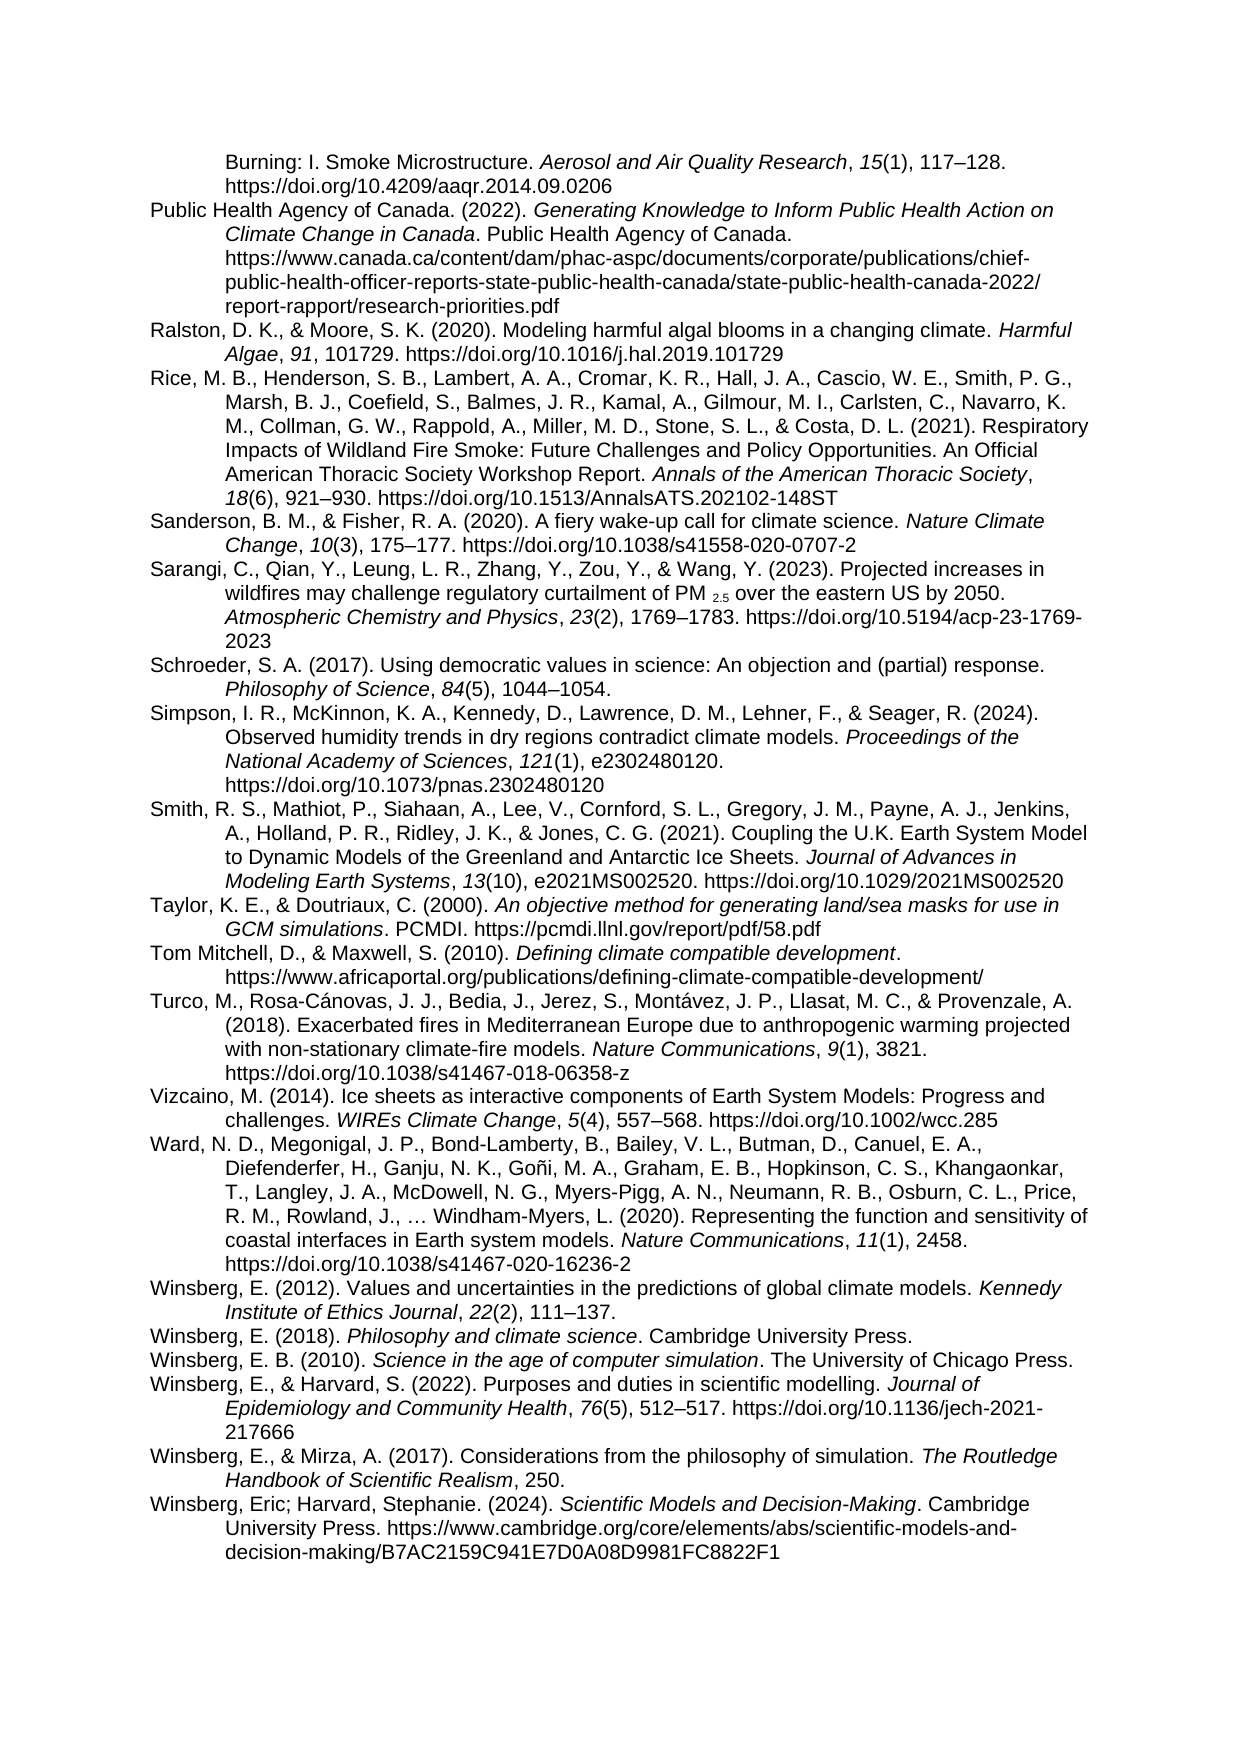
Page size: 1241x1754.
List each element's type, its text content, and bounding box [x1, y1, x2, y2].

text Taylor, K. E., & Doutriaux, C. (2000). An objective method for generating land/sea masks for use in GCM simulations. PCMDI. https://pcmdi.llnl.gov/report/pdf/58.pdf [150, 893, 1090, 941]
text Winsberg, E. (2012). Values and uncertainties in the predictions of global climate models. Kennedy Institute of Ethics Journal, 22(2), 111–137. [150, 1276, 1090, 1324]
text Winsberg, E. (2018). Philosophy and climate science. Cambridge University Press. [150, 1324, 1090, 1348]
text Ralston, D. K., & Moore, S. K. (2020). Modeling harmful algal blooms in a changing climate. Harmful Algae, 91, 101729. https://doi.org/10.1016/j.hal.2019.101729 [150, 318, 1090, 366]
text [150, 150, 1090, 198]
text Vizcaino, M. (2014). Ice sheets as interactive components of Earth System Models: Progress and challenges. WIREs Climate Change, 5(4), 557–568. https://doi.org/10.1002/wcc.285 [150, 1084, 1090, 1132]
text Sanderson, B. M., & Fisher, R. A. (2020). A fiery wake-up call for climate science. Nature Climate Change, 10(3), 175–177. https://doi.org/10.1038/s41558-020-0707-2 [150, 509, 1090, 557]
text Winsberg, E., & Mirza, A. (2017). Considerations from the philosophy of simulation. The Routledge Handbook of Scientific Realism, 250. [150, 1444, 1090, 1492]
text Rice, M. B., Henderson, S. B., Lambert, A. A., Cromar, K. R., Hall, J. A., Cascio, W. E., Smith, P. G., Marsh, B. J., Coefield, S., Balmes, J. R., Kamal, A., Gilmour, M. I., Carlsten, C., Navarro, K. M., Collman, G. W., Rappold, A., Miller, M. D., Stone, S. L., & Costa, D. L. (2021). Respiratory Impacts of Wildland Fire Smoke: Future Challenges and Policy Opportunities. An Official American Thoracic Society Workshop Report. Annals of the American Thoracic Society, 18(6), 921–930. https://doi.org/10.1513/AnnalsATS.202102-148ST [150, 366, 1090, 509]
text Ward, N. D., Megonigal, J. P., Bond-Lamberty, B., Bailey, V. L., Butman, D., Canuel, E. A., Diefenderfer, H., Ganju, N. K., Goñi, M. A., Graham, E. B., Hopkinson, C. S., Khangaonkar, T., Langley, J. A., McDowell, N. G., Myers-Pigg, A. N., Neumann, R. B., Osburn, C. L., Price, R. M., Rowland, J., … Windham-Myers, L. (2020). Representing the function and sensitivity of coastal interfaces in Earth system models. Nature Communications, 11(1), 2458. https://doi.org/10.1038/s41467-020-16236-2 [150, 1132, 1090, 1276]
text Public Health Agency of Canada. (2022). Generating Knowledge to Inform Public Health Action on Climate Change in Canada. Public Health Agency of Canada. https://www.canada.ca/content/dam/phac-aspc/documents/corporate/publications/chief-public-health-officer-reports-state-public-health-canada/state-public-health-canada-2022/report-rapport/research-priorities.pdf [150, 198, 1090, 318]
text Turco, M., Rosa-Cánovas, J. J., Bedia, J., Jerez, S., Montávez, J. P., Llasat, M. C., & Provenzale, A. (2018). Exacerbated fires in Mediterranean Europe due to anthropogenic warming projected with non-stationary climate-fire models. Nature Communications, 9(1), 3821. https://doi.org/10.1038/s41467-018-06358-z [150, 988, 1090, 1084]
text Tom Mitchell, D., & Maxwell, S. (2010). Defining climate compatible development. https://www.africaportal.org/publications/defining-climate-compatible-development/ [150, 941, 1090, 988]
text Schroeder, S. A. (2017). Using democratic values in science: An objection and (partial) response. Philosophy of Science, 84(5), 1044–1054. [150, 653, 1090, 701]
text Winsberg, E. B. (2010). Science in the age of computer simulation. The University of Chicago Press. [150, 1348, 1090, 1372]
text Smith, R. S., Mathiot, P., Siahaan, A., Lee, V., Cornford, S. L., Gregory, J. M., Payne, A. J., Jenkins, A., Holland, P. R., Ridley, J. K., & Jones, C. G. (2021). Coupling the U.K. Earth System Model to Dynamic Models of the Greenland and Antarctic Ice Sheets. Journal of Advances in Modeling Earth Systems, 13(10), e2021MS002520. https://doi.org/10.1029/2021MS002520 [150, 797, 1090, 893]
text Sarangi, C., Qian, Y., Leung, L. R., Zhang, Y., Zou, Y., & Wang, Y. (2023). Projected increases in wildfires may challenge regulatory curtailment of PM 2.5 over the eastern US by 2050. Atmospheric Chemistry and Physics, 23(2), 1769–1783. https://doi.org/10.5194/acp-23-1769-2023 [150, 557, 1090, 653]
text Simpson, I. R., McKinnon, K. A., Kennedy, D., Lawrence, D. M., Lehner, F., & Seager, R. (2024). Observed humidity trends in dry regions contradict climate models. Proceedings of the National Academy of Sciences, 121(1), e2302480120. https://doi.org/10.1073/pnas.2302480120 [150, 701, 1090, 797]
